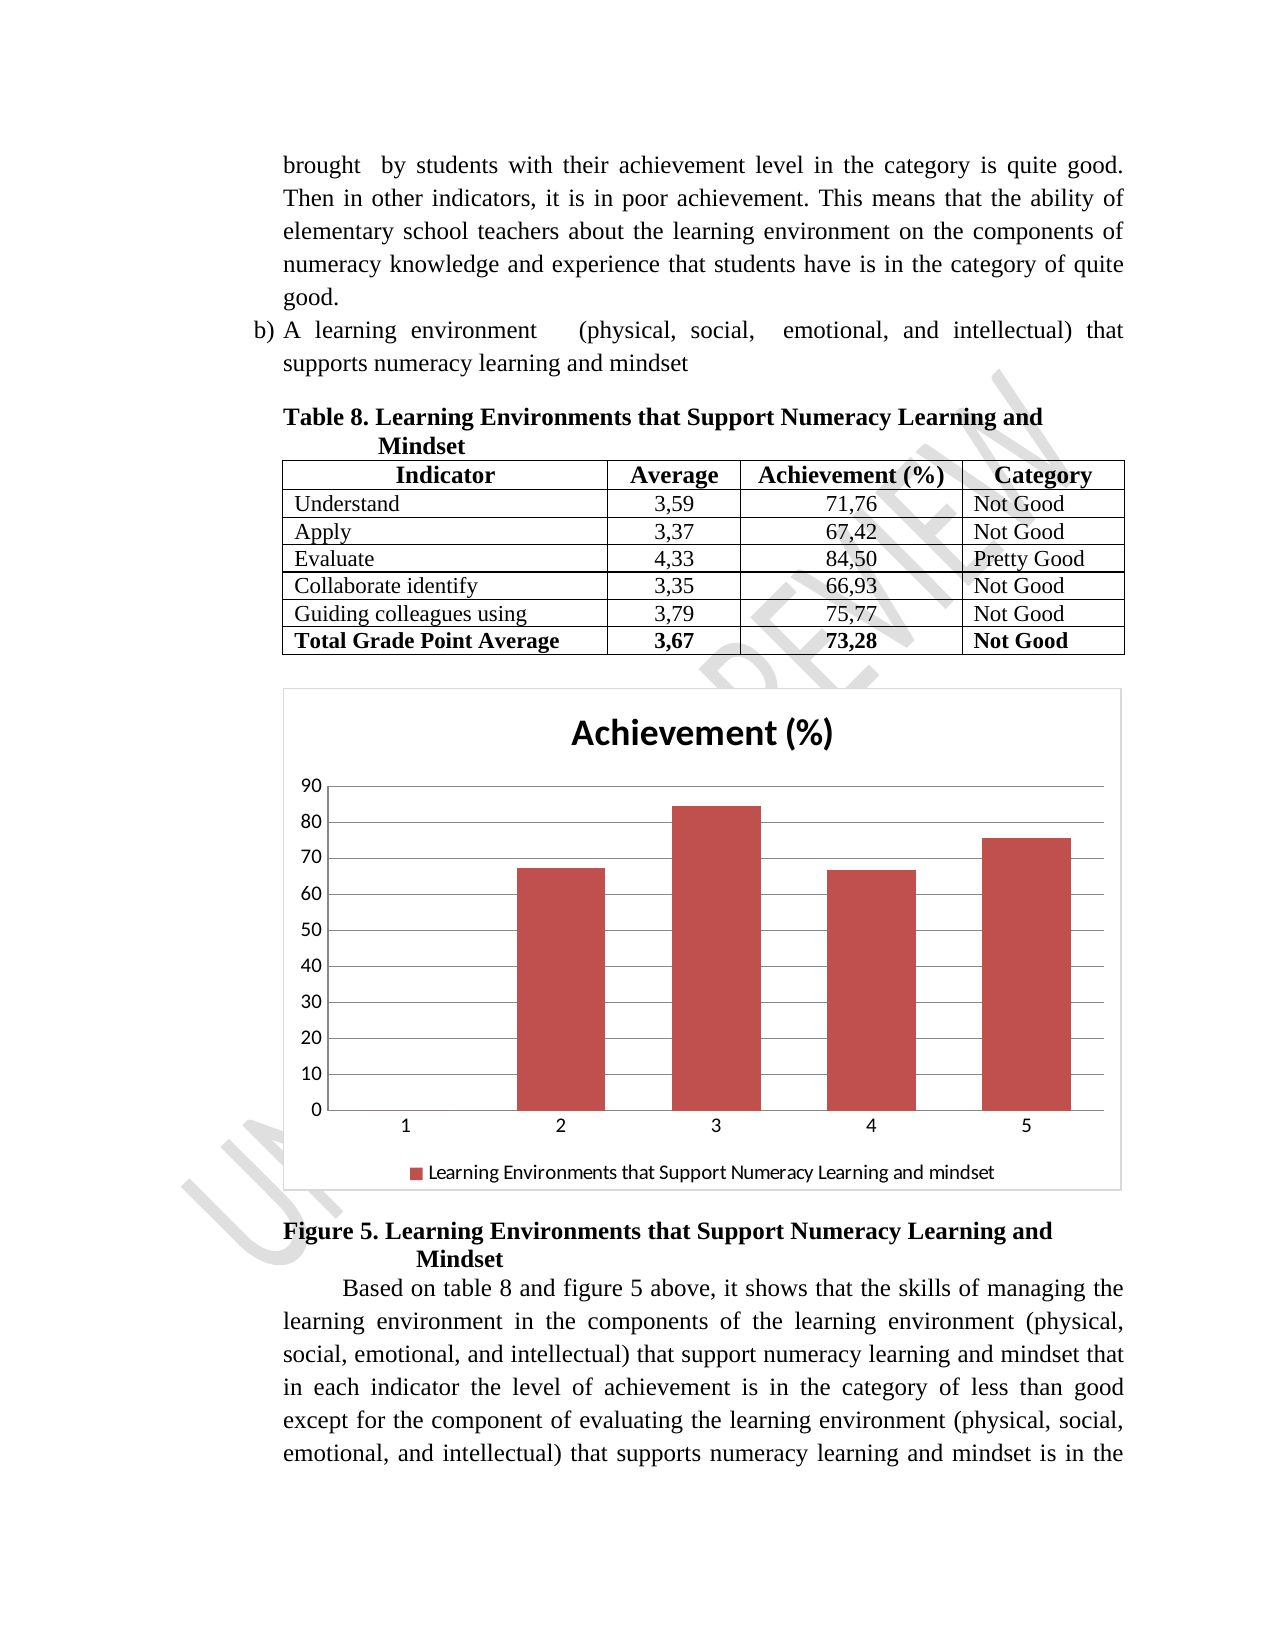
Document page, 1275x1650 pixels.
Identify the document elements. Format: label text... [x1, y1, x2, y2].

table_cell Guiding colleagues using [283, 600, 607, 626]
table_cell Apply [283, 518, 607, 544]
table_cell Understand [283, 490, 607, 517]
table_cell Pretty Good [963, 545, 1124, 571]
table_cell Not Good [963, 600, 1124, 626]
table_cell 3,67 [608, 627, 740, 654]
table_cell 3,59 [608, 490, 740, 517]
table_cell 4,33 [608, 545, 740, 571]
list A learning environment (physical, social, emotional, and intellectual) that supports numeracy learning and mindset [253, 315, 1125, 377]
table_cell 3,37 [608, 518, 740, 544]
table_header Average [608, 461, 740, 489]
table_cell 84,50 [741, 545, 962, 571]
table_header Achievement (%) [741, 461, 962, 489]
table_cell 3,35 [608, 573, 740, 599]
table_cell Evaluate [283, 545, 607, 571]
table_cell 67,42 [741, 518, 962, 544]
table_cell Not Good [963, 573, 1124, 599]
table_cell Not Good [963, 518, 1124, 544]
table_header Indicator [283, 461, 607, 489]
table_header Category [963, 461, 1124, 489]
table_cell Collaborate identify [283, 573, 607, 599]
table_cell 75,77 [741, 600, 962, 626]
table_cell Total Grade Point Average [283, 627, 607, 654]
table_cell 73,28 [741, 627, 962, 654]
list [283, 150, 1125, 311]
table_cell Not Good [963, 490, 1124, 517]
text Mindset [150, 1244, 1125, 1273]
text Mindset [150, 431, 1125, 459]
table_cell 66,93 [741, 573, 962, 599]
table_cell 3,79 [608, 600, 740, 626]
text Figure 5. Learning Environments that Support Numeracy Learning and [150, 1216, 1125, 1244]
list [283, 1273, 1125, 1467]
table_cell Not Good [963, 627, 1124, 654]
table_cell 71,76 [741, 490, 962, 517]
text Table 8. Learning Environments that Support Numeracy Learning and [150, 402, 1125, 431]
